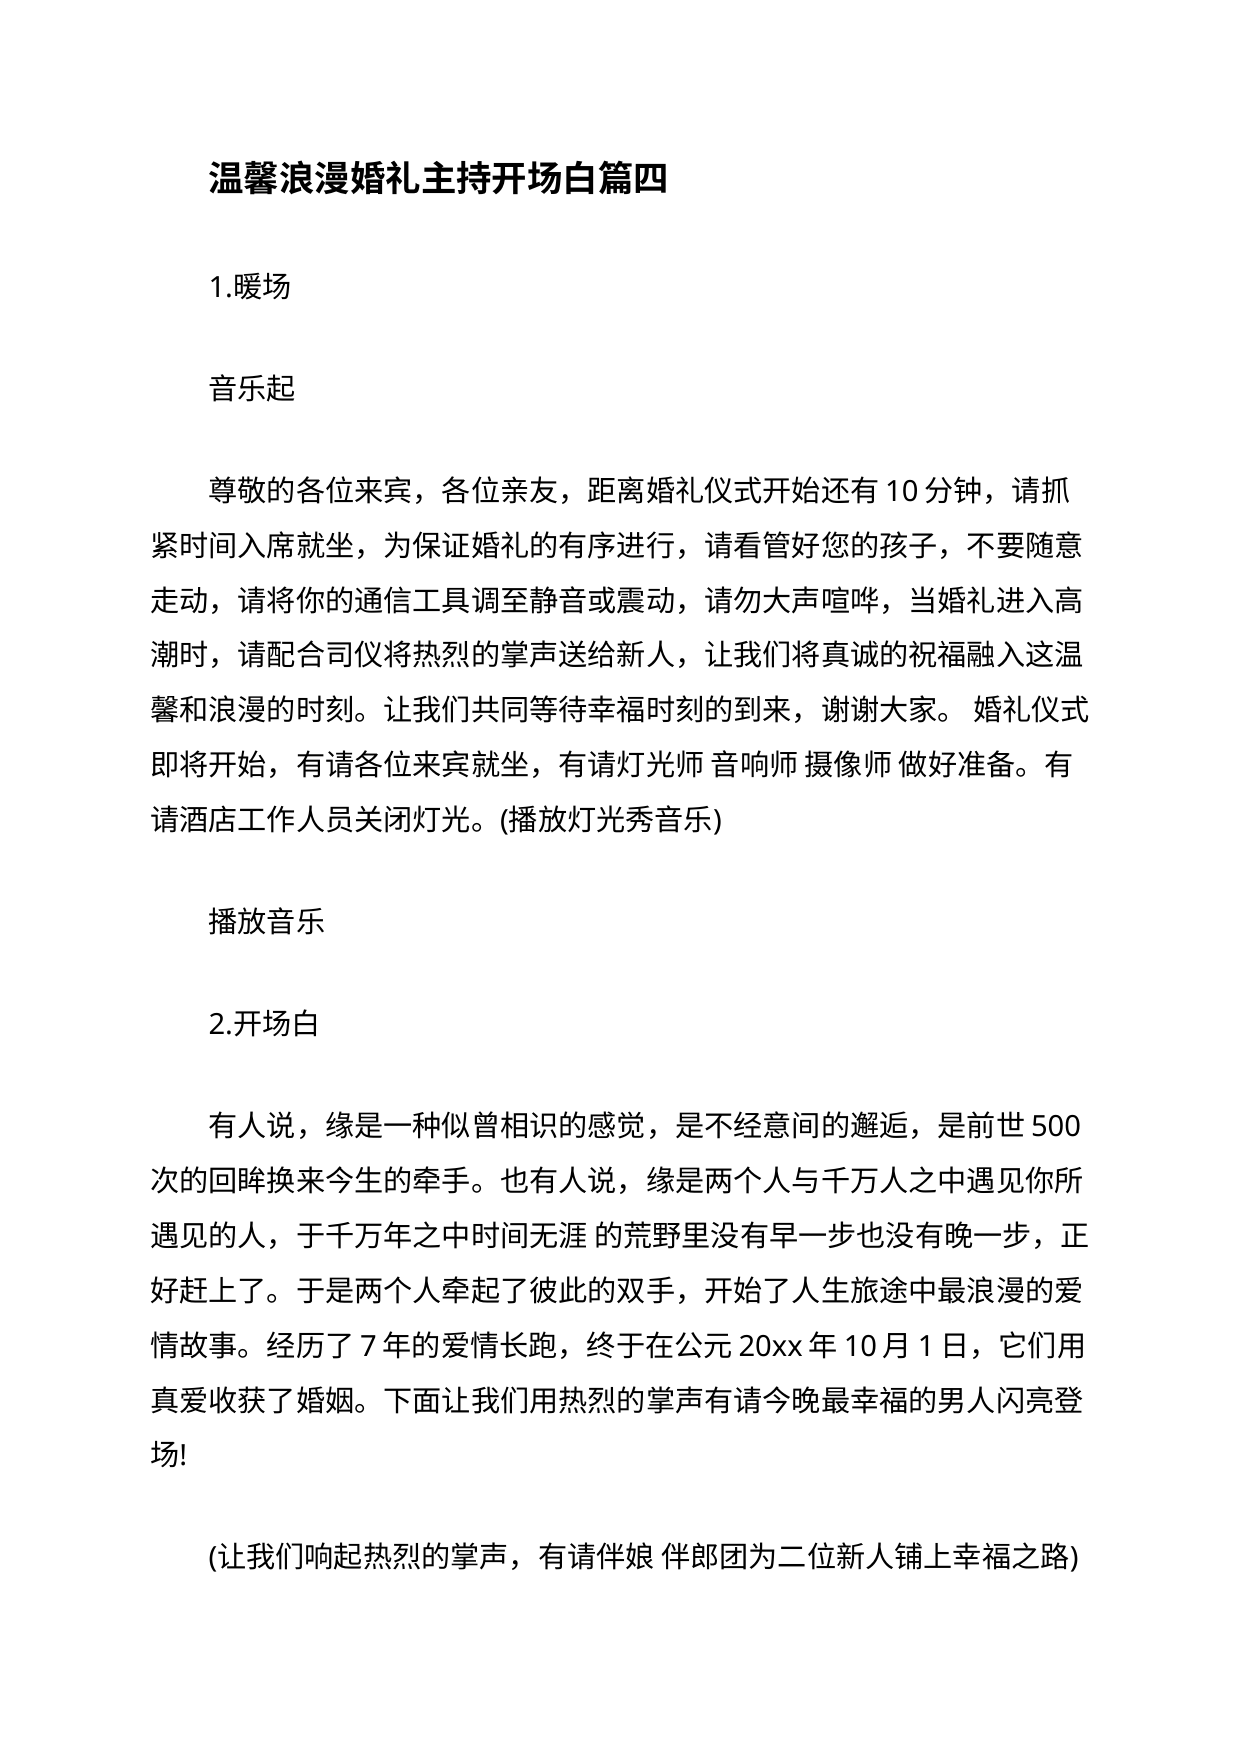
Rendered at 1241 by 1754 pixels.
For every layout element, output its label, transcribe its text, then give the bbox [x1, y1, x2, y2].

text 有人说，缘是一种似曾相识的感觉，是不经意间的邂逅，是前世500次的回眸换来今生的牵手。也有人说，缘是两个人与千万人之中遇见你所遇见的人，于千万年之中时间无涯 的荒野里没有早一步也没有晚一步，正好赶上了。于是两个人牵起了彼此的双手，开始了人生旅途中最浪漫的爱情故事。经历了7年的爱情长跑，终于在公元20xx年10月1日，它们用真爱收获了婚姻。下面让我们用热烈的掌声有请今晚最幸福的男人闪亮登场! [150, 1102, 1090, 1474]
text 2.开场白 [150, 1000, 1090, 1043]
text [150, 1534, 1090, 1576]
text 1.暖场 [150, 263, 1090, 306]
text 尊敬的各位来宾，各位亲友，距离婚礼仪式开始还有10分钟，请抓紧时间入席就坐，为保证婚礼的有序进行，请看管好您的孩子，不要随意走动，请将你的通信工具调至静音或震动，请勿大声喧哗，当婚礼进入高潮时，请配合司仪将热烈的掌声送给新人，让我们将真诚的祝福融入这温馨和浪漫的时刻。让我们共同等待幸福时刻的到来，谢谢大家。 婚礼仪式即将开始，有请各位来宾就坐，有请灯光师 音响师 摄像师 做好准备。有请酒店工作人员关闭灯光。(播放灯光秀音乐) [150, 467, 1090, 839]
text 播放音乐 [150, 899, 1090, 941]
text 温馨浪漫婚礼主持开场白篇四 [150, 150, 1090, 201]
text 音乐起 [150, 365, 1090, 408]
